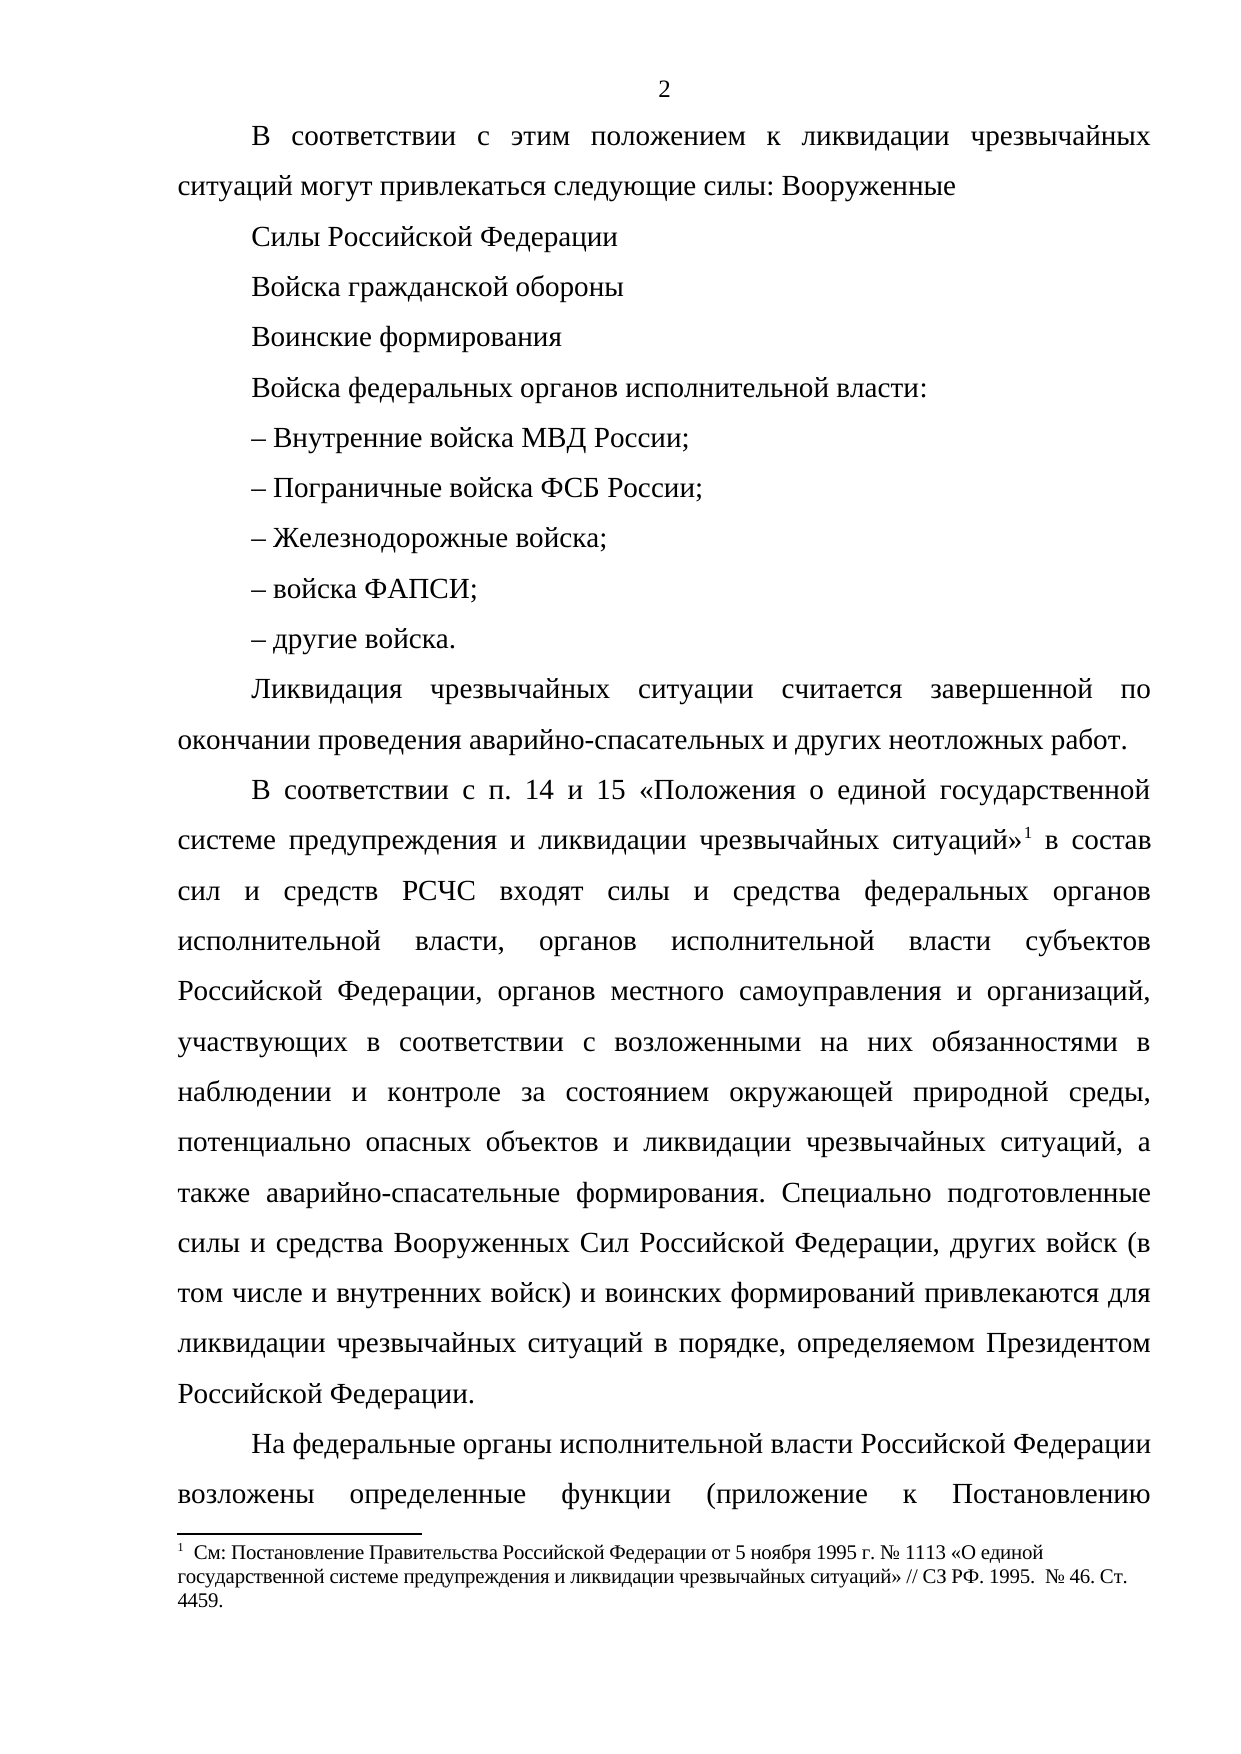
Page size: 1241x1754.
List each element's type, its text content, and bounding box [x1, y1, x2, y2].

text – Внутренние войска МВД России; [177, 420, 1152, 453]
text Ликвидация чрезвычайных ситуации считается завершенной по окончании проведения аварийно-спасательных и других неотложных работ. [177, 672, 1152, 755]
text В соответствии с этим положением к ликвидации чрезвычайных ситуаций могут привлекаться следующие силы: Вооруженные [177, 118, 1152, 202]
text – войска ФАПСИ; [177, 571, 1152, 604]
text – другие войска. [177, 621, 1152, 655]
text Войска федеральных органов исполнительной власти: [177, 370, 1152, 403]
text Воинские формирования [177, 319, 1152, 353]
text В соответствии с п. 14 и 15 «Положения о единой государственной системе предупреждения и ликвидации чрезвычайных ситуаций» в состав сил и средств РСЧС входят силы и средства федеральных органов исполнительной власти, органов исполнительной власти субъектов Российской Федерации, органов местного самоуправления и организаций, участвующих в соответствии с возложенными на них обязанностями в наблюдении и контроле за состоянием окружающей природной среды, потенциально опасных объектов и ликвидации чрезвычайных ситуаций, а также аварийно-спасательные формирования. Специально подготовленные силы и средства Вооруженных Сил Российской Федерации, других войск (в том числе и внутренних войск) и воинских формирований привлекаются для ликвидации чрезвычайных ситуаций в порядке, определяемом Президентом Российской Федерации. [177, 772, 1152, 1409]
text Силы Российской Федерации [177, 219, 1152, 252]
text – Железнодорожные войска; [177, 521, 1152, 554]
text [177, 1426, 1152, 1510]
text Войска гражданской обороны [177, 269, 1152, 303]
text – Пограничные войска ФСБ России; [177, 470, 1152, 504]
